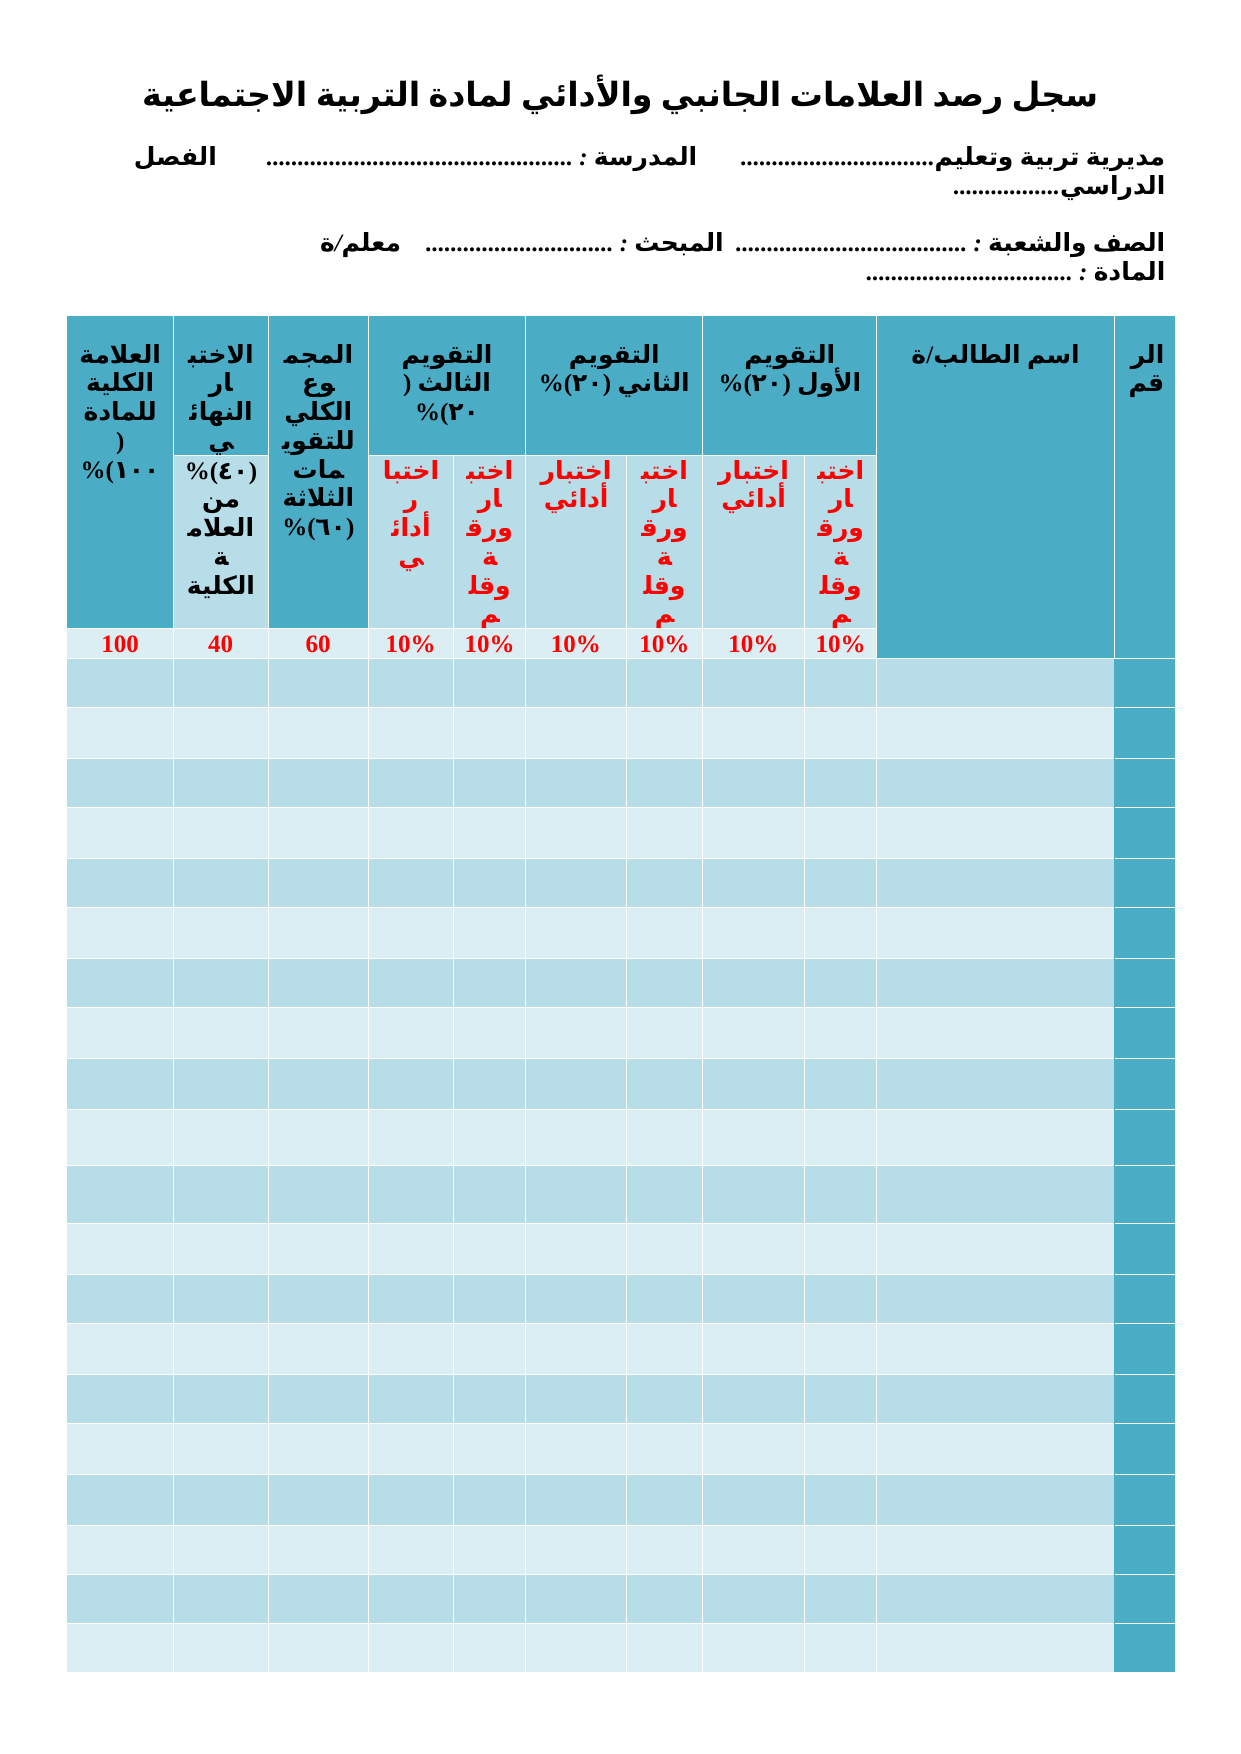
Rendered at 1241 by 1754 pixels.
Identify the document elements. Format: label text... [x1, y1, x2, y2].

table_cell [526, 1475, 626, 1525]
table_cell [877, 1165, 1114, 1223]
table_cell [369, 659, 453, 707]
table_cell [269, 1224, 368, 1274]
table_cell [269, 1424, 368, 1474]
table_cell [174, 759, 268, 807]
table_cell [67, 1526, 173, 1574]
table_cell [67, 1324, 173, 1374]
table_cell [703, 1424, 804, 1474]
table_cell [67, 1110, 173, 1165]
table_cell [174, 1008, 268, 1058]
table_cell 10% [805, 629, 876, 658]
table_cell [67, 959, 173, 1007]
table_cell [269, 1375, 368, 1423]
table_cell [877, 958, 1114, 1007]
table_cell [369, 759, 453, 807]
table_cell [67, 808, 173, 858]
table_cell [805, 959, 876, 1007]
table_cell [369, 1059, 453, 1109]
table_cell [174, 659, 268, 707]
table_cell [627, 959, 702, 1007]
table_cell [1114, 807, 1175, 858]
table_cell [174, 1624, 268, 1672]
table_cell [1114, 1109, 1175, 1165]
table_cell [703, 659, 804, 707]
table_cell [805, 1059, 876, 1109]
table_cell [805, 1624, 876, 1672]
table_cell [269, 859, 368, 907]
table_cell [369, 1224, 453, 1274]
table_cell [805, 659, 876, 707]
table_cell [174, 859, 268, 907]
table_cell [526, 959, 626, 1007]
table_cell [877, 1474, 1114, 1525]
table_cell [805, 859, 876, 907]
table_cell [526, 1575, 626, 1623]
table_cell [269, 1624, 368, 1672]
table_cell [805, 908, 876, 958]
table_cell [1114, 858, 1175, 907]
table_cell [526, 808, 626, 858]
table_cell [805, 708, 876, 758]
table_cell [703, 959, 804, 1007]
table_cell [369, 1324, 453, 1374]
table_cell [703, 759, 804, 807]
table_cell 40 [174, 629, 268, 658]
table_header العلامة الكلية للمادة (١٠٠)% [67, 316, 173, 628]
table_cell [269, 1324, 368, 1374]
table_cell [67, 708, 173, 758]
table_cell [174, 1110, 268, 1165]
table_cell [877, 659, 1114, 707]
table_cell [174, 1424, 268, 1474]
text سجل رصد العلامات الجانبي والأدائي لمادة التربية الاجتماعية [75, 75, 1165, 113]
table_cell [454, 1575, 525, 1623]
table_cell [454, 708, 525, 758]
table_cell [703, 1110, 804, 1165]
table_cell [627, 1275, 702, 1323]
table_cell [703, 859, 804, 907]
table_cell [703, 808, 804, 858]
table_cell [269, 1008, 368, 1058]
table_cell [174, 1324, 268, 1374]
table_cell [805, 1526, 876, 1574]
table_cell [454, 1059, 525, 1109]
table_cell [703, 1324, 804, 1374]
table_cell [369, 1526, 453, 1574]
table_cell [454, 1110, 525, 1165]
table_cell [627, 659, 702, 707]
table_cell [627, 1324, 702, 1374]
table_cell [627, 759, 702, 807]
table_cell [369, 808, 453, 858]
table_cell [1114, 1007, 1175, 1058]
table_cell [805, 1008, 876, 1058]
table_cell [805, 1166, 876, 1223]
table_cell [67, 1575, 173, 1623]
table_cell 10% [703, 629, 804, 658]
table_cell [269, 1059, 368, 1109]
table_cell [67, 659, 173, 707]
table_cell [1114, 707, 1175, 758]
table_cell [454, 1375, 525, 1423]
table_cell [805, 1275, 876, 1323]
table_cell [67, 1059, 173, 1109]
table_cell [526, 1166, 626, 1223]
table_cell [703, 1375, 804, 1423]
table_cell [805, 808, 876, 858]
table_cell [454, 1475, 525, 1525]
table_cell [1114, 1323, 1175, 1374]
table_cell [369, 1624, 453, 1672]
table_cell [67, 1224, 173, 1274]
table_cell [67, 859, 173, 907]
table_cell [454, 808, 525, 858]
table_cell [805, 1575, 876, 1623]
table_cell [805, 1110, 876, 1165]
table_cell [703, 1526, 804, 1574]
table_header التقويم الثالث (٢٠)% [369, 316, 525, 455]
table_cell [369, 1110, 453, 1165]
table_cell (٤٠)% من العلامة الكلية [174, 456, 268, 628]
table_cell 10% [369, 629, 453, 658]
table_cell [269, 1526, 368, 1574]
table_cell [526, 1424, 626, 1474]
table_cell [526, 1275, 626, 1323]
table_cell [67, 1275, 173, 1323]
table_cell [805, 1375, 876, 1423]
table_cell [454, 1166, 525, 1223]
table_cell [269, 1475, 368, 1525]
table_cell [526, 1059, 626, 1109]
table_cell [877, 1623, 1114, 1672]
table_cell [526, 1624, 626, 1672]
table_cell [454, 908, 525, 958]
table_header التقويم الأول (٢٠)% [703, 316, 876, 455]
table_cell [174, 908, 268, 958]
table_cell [627, 1166, 702, 1223]
table_cell [703, 708, 804, 758]
table_cell [174, 808, 268, 858]
table_cell [67, 1375, 173, 1423]
table_cell [703, 1224, 804, 1274]
table_cell [454, 1424, 525, 1474]
table_cell 10% [454, 629, 525, 658]
table_cell اختبار أدائي [369, 456, 453, 628]
table_cell [877, 1374, 1114, 1423]
table_cell [805, 1324, 876, 1374]
table_cell [269, 908, 368, 958]
table_cell [369, 1424, 453, 1474]
table_cell [805, 759, 876, 807]
table_header اسم الطالب/ة [877, 316, 1114, 658]
table_cell [627, 1526, 702, 1574]
table_cell [1114, 1423, 1175, 1474]
table_cell [877, 1109, 1114, 1165]
table_cell [269, 959, 368, 1007]
table_cell [174, 1575, 268, 1623]
table_cell [805, 1475, 876, 1525]
table_header الرقم [1115, 316, 1175, 658]
table_header الاختبار النهائي [174, 316, 268, 455]
table_cell [174, 1059, 268, 1109]
table_cell [269, 1110, 368, 1165]
table_cell [67, 1424, 173, 1474]
table_cell [269, 808, 368, 858]
table_cell [877, 1423, 1114, 1474]
table_cell [369, 1008, 453, 1058]
table_cell [1114, 1525, 1175, 1574]
table_cell [174, 1224, 268, 1274]
table_cell [526, 759, 626, 807]
table_cell [526, 1375, 626, 1423]
table_cell [174, 708, 268, 758]
table_cell [877, 858, 1114, 907]
table_cell [1114, 1223, 1175, 1274]
table_cell اختبار أدائي [703, 456, 804, 628]
table_cell [1114, 659, 1175, 707]
table_cell [369, 1275, 453, 1323]
table_cell [877, 1323, 1114, 1374]
table_cell [627, 808, 702, 858]
table_cell [627, 1059, 702, 1109]
table_cell [454, 1324, 525, 1374]
table_cell [627, 1424, 702, 1474]
table_cell [269, 1275, 368, 1323]
table_cell [67, 1624, 173, 1672]
table_cell [526, 859, 626, 907]
table_cell [627, 1475, 702, 1525]
table_cell [174, 1526, 268, 1574]
table_cell [627, 1110, 702, 1165]
table_cell [1114, 1374, 1175, 1423]
table_cell [627, 1224, 702, 1274]
table_cell [369, 859, 453, 907]
table_cell [877, 807, 1114, 858]
table_cell [1114, 758, 1175, 807]
table_cell [369, 959, 453, 1007]
table_cell [1114, 1274, 1175, 1323]
table_cell [67, 1008, 173, 1058]
table_cell [703, 1575, 804, 1623]
table_cell [269, 659, 368, 707]
table_cell [454, 1224, 525, 1274]
text الصف والشعبة : ..................................... المبحث : .............................. معلم/ة المادة : ................................. [75, 228, 1165, 286]
table_cell [627, 1624, 702, 1672]
table_header المجموع الكلي للتقويمات الثلاثة (٦٠)% [269, 316, 368, 628]
table_cell [703, 1275, 804, 1323]
table_cell [805, 1224, 876, 1274]
table_cell [369, 708, 453, 758]
table_header التقويم الثاني (٢٠)% [526, 316, 702, 455]
table_cell 100 [67, 629, 173, 658]
table_cell [1114, 1623, 1175, 1672]
table_cell [369, 1375, 453, 1423]
table_cell [269, 1166, 368, 1223]
table_cell [269, 759, 368, 807]
table_cell [526, 659, 626, 707]
text مديرية تربية وتعليم............................... المدرسة : ................................................. الفصل الدراسي................. [75, 142, 1165, 199]
table_cell [67, 1166, 173, 1223]
table_cell [369, 1475, 453, 1525]
table_cell [703, 1008, 804, 1058]
table_cell [174, 959, 268, 1007]
table_cell [369, 1575, 453, 1623]
table_cell [877, 1574, 1114, 1623]
table_cell اختبار أدائي [526, 456, 626, 628]
table_cell 60 [269, 629, 368, 658]
table_cell [454, 1526, 525, 1574]
table_cell [627, 1575, 702, 1623]
table_cell [805, 1424, 876, 1474]
table_cell [269, 708, 368, 758]
table_cell [627, 708, 702, 758]
table_cell [67, 1475, 173, 1525]
table_cell [877, 1058, 1114, 1109]
table_cell [877, 758, 1114, 807]
table_cell [454, 859, 525, 907]
table_cell [454, 1624, 525, 1672]
table_cell [877, 907, 1114, 958]
table_cell [526, 1324, 626, 1374]
table_cell [526, 908, 626, 958]
table_cell [454, 959, 525, 1007]
table_cell [174, 1375, 268, 1423]
table_cell اختبار ورقة وقلم [627, 456, 702, 628]
table_cell [1114, 1058, 1175, 1109]
table_cell [454, 759, 525, 807]
table_cell [627, 1008, 702, 1058]
table_cell [526, 1526, 626, 1574]
table_cell [174, 1275, 268, 1323]
table_cell [454, 659, 525, 707]
table_cell [526, 708, 626, 758]
table_cell 10% [526, 629, 626, 658]
table_cell [703, 1624, 804, 1672]
table_cell [877, 1274, 1114, 1323]
table_cell [703, 1166, 804, 1223]
table_cell [1114, 1165, 1175, 1223]
table_cell [877, 1223, 1114, 1274]
table_cell [703, 1475, 804, 1525]
table_cell [877, 707, 1114, 758]
table_cell اختبار ورقة وقلم [805, 456, 876, 628]
table_cell [877, 1007, 1114, 1058]
table_cell [703, 1059, 804, 1109]
table_cell [877, 1525, 1114, 1574]
table_cell [67, 908, 173, 958]
table_cell [269, 1575, 368, 1623]
table_cell [526, 1224, 626, 1274]
table_cell [454, 1008, 525, 1058]
table_cell [627, 859, 702, 907]
table_cell [174, 1166, 268, 1223]
table_cell [627, 908, 702, 958]
table_cell [526, 1110, 626, 1165]
table_cell [1114, 958, 1175, 1007]
table_cell [627, 1375, 702, 1423]
table_cell [1114, 907, 1175, 958]
table_cell [369, 1166, 453, 1223]
table_cell 10% [627, 629, 702, 658]
table_cell [369, 908, 453, 958]
table_cell [526, 1008, 626, 1058]
table_cell [703, 908, 804, 958]
table_cell اختبار ورقة وقلم [454, 456, 525, 628]
table_cell [1114, 1574, 1175, 1623]
table_cell [1114, 1474, 1175, 1525]
table_cell [454, 1275, 525, 1323]
table_cell [67, 759, 173, 807]
table_cell [174, 1475, 268, 1525]
